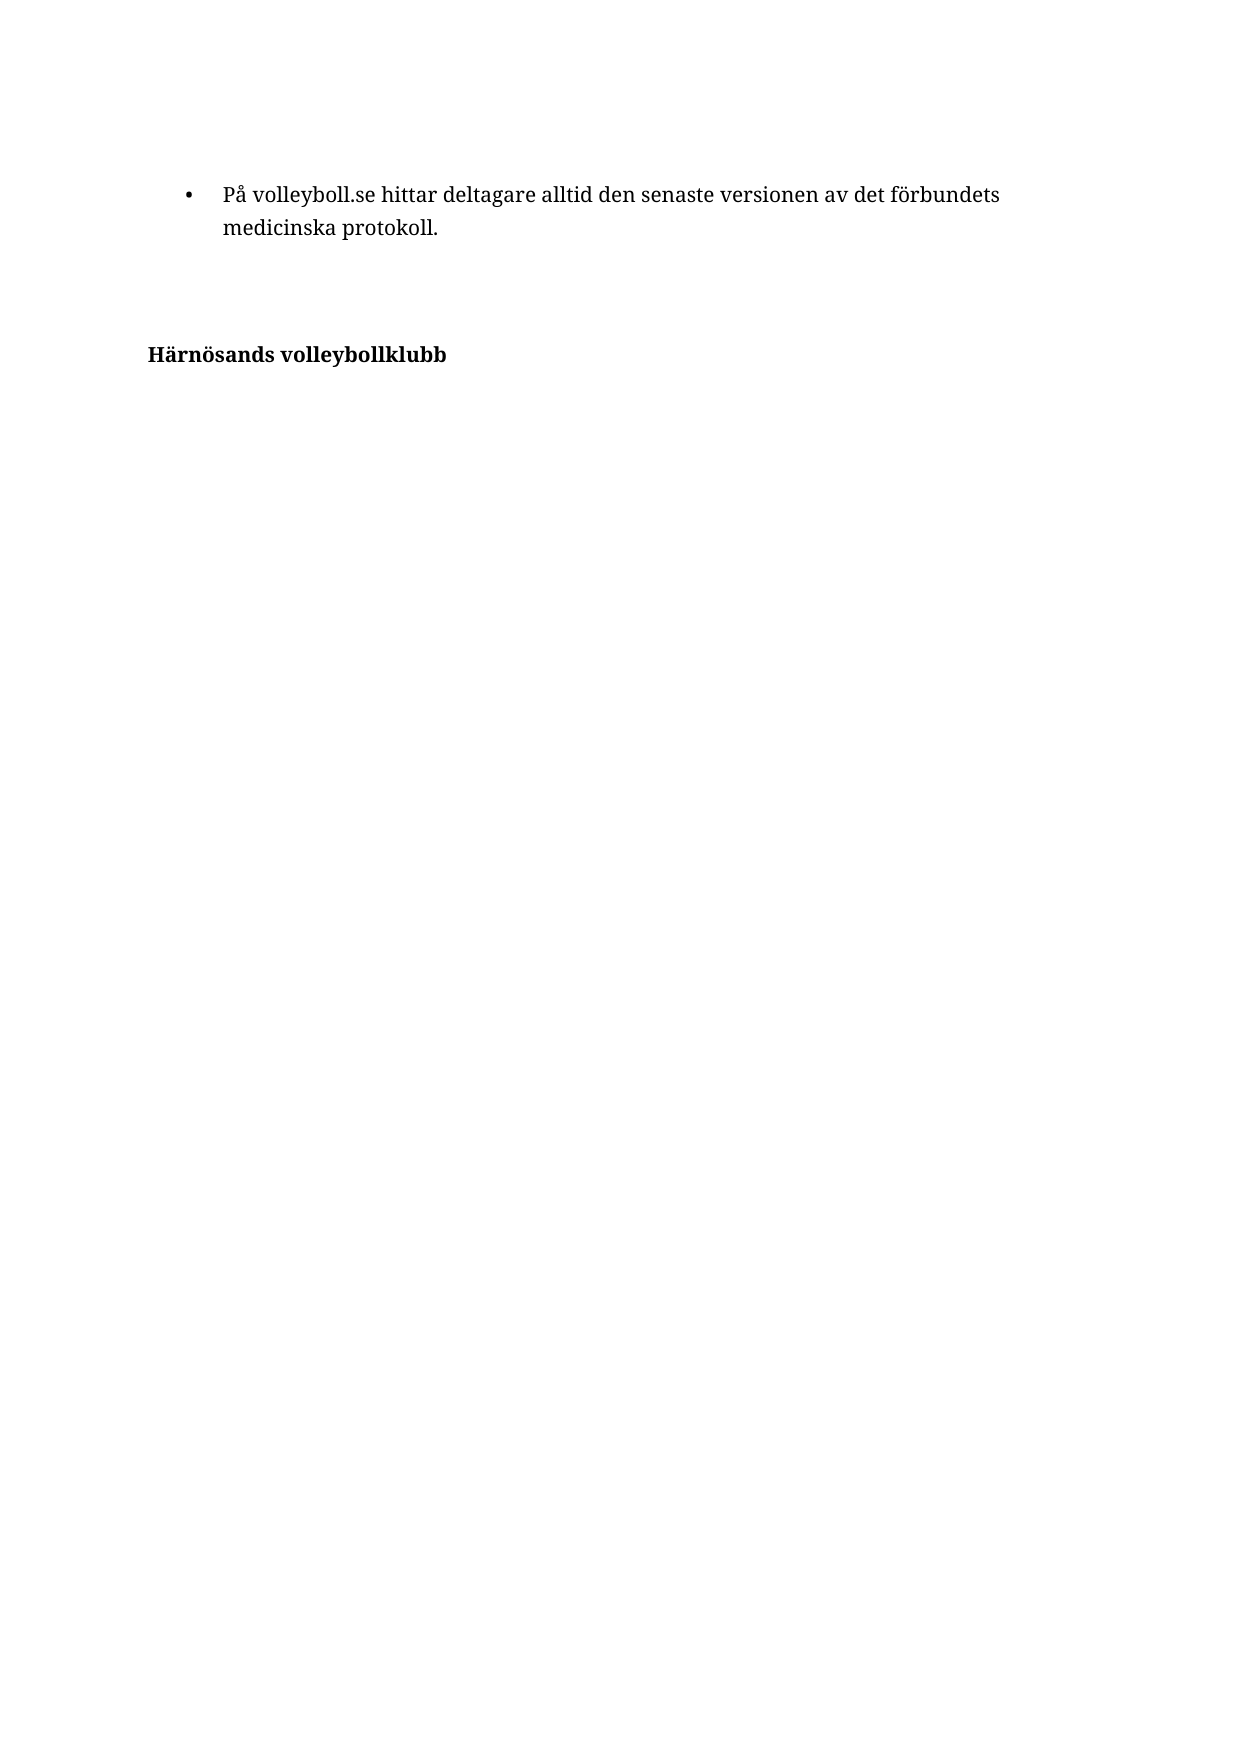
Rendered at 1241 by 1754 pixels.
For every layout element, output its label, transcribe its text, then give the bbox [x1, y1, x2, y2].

text Härnösands volleybollklubb [148, 340, 1093, 368]
list På volleyboll.se hittar deltagare alltid den senaste versionen av det förbundets medicinska protokoll. [185, 180, 1093, 241]
